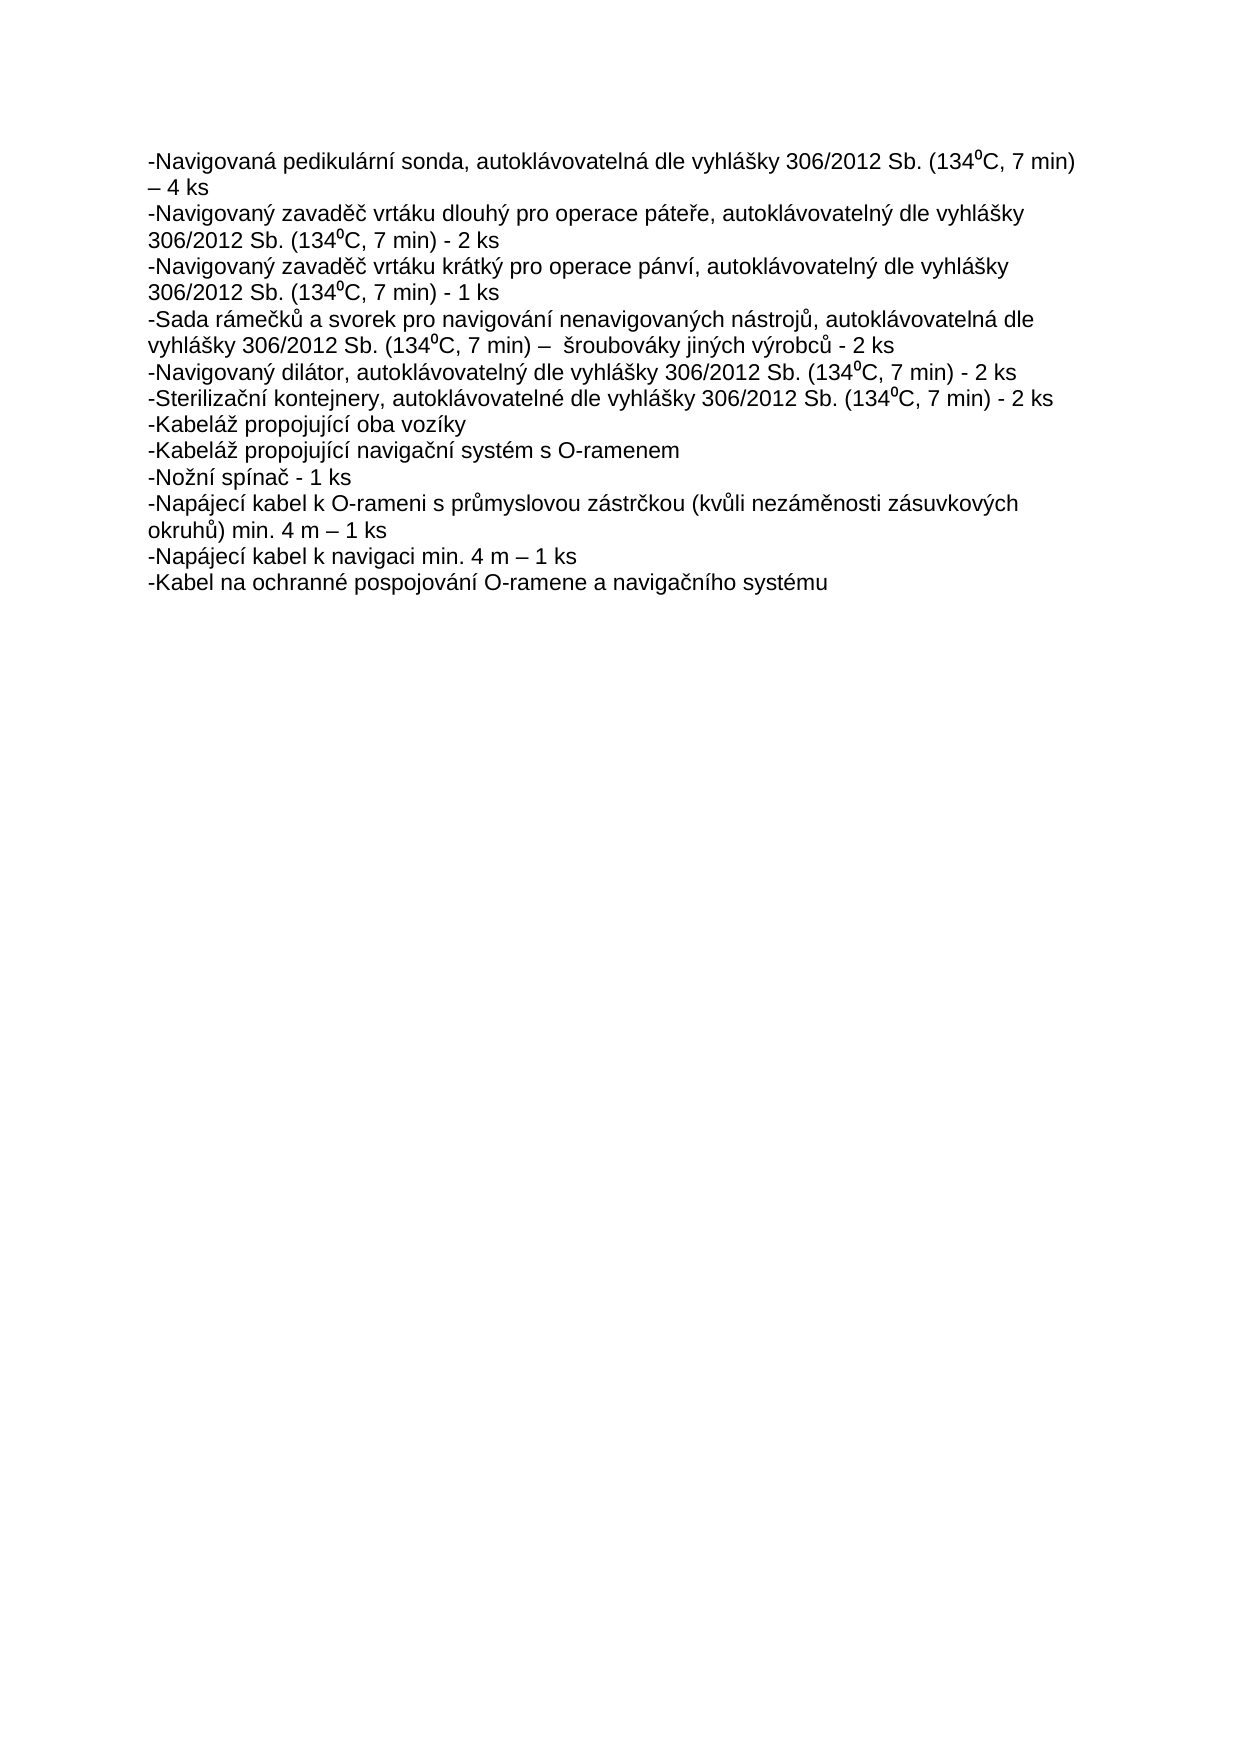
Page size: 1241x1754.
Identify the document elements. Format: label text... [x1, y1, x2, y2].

text -Kabeláž propojující oba vozíky [148, 411, 1093, 437]
text -Sterilizační kontejnery, autoklávovatelné dle vyhlášky 306/2012 Sb. (134⁰C, 7 min) - 2 ks [148, 385, 1093, 411]
text -Kabel na ochranné pospojování O-ramene a navigačního systému [148, 569, 1093, 596]
text -Navigovaný zavaděč vrtáku krátký pro operace pánví, autoklávovatelný dle vyhlášky 306/2012 Sb. (134⁰C, 7 min) - 1 ks [148, 253, 1093, 306]
text -Nožní spínač - 1 ks [148, 464, 1093, 490]
text -Navigovaný zavaděč vrtáku dlouhý pro operace páteře, autoklávovatelný dle vyhlášky 306/2012 Sb. (134⁰C, 7 min) - 2 ks [148, 200, 1093, 253]
text -Kabeláž propojující navigační systém s O-ramenem [148, 437, 1093, 464]
text -Navigovaná pedikulární sonda, autoklávovatelná dle vyhlášky 306/2012 Sb. (134⁰C, 7 min) – 4 ks [148, 148, 1093, 200]
text -Napájecí kabel k O-rameni s průmyslovou zástrčkou (kvůli nezáměnosti zásuvkových okruhů) min. 4 m – 1 ks [148, 490, 1093, 543]
text -Napájecí kabel k navigaci min. 4 m – 1 ks [148, 543, 1093, 569]
text -Navigovaný dilátor, autoklávovatelný dle vyhlášky 306/2012 Sb. (134⁰C, 7 min) - 2 ks [148, 358, 1093, 385]
text -Sada rámečků a svorek pro navigování nenavigovaných nástrojů, autoklávovatelná dle vyhlášky 306/2012 Sb. (134⁰C, 7 min) – šroubováky jiných výrobců - 2 ks [148, 306, 1093, 358]
